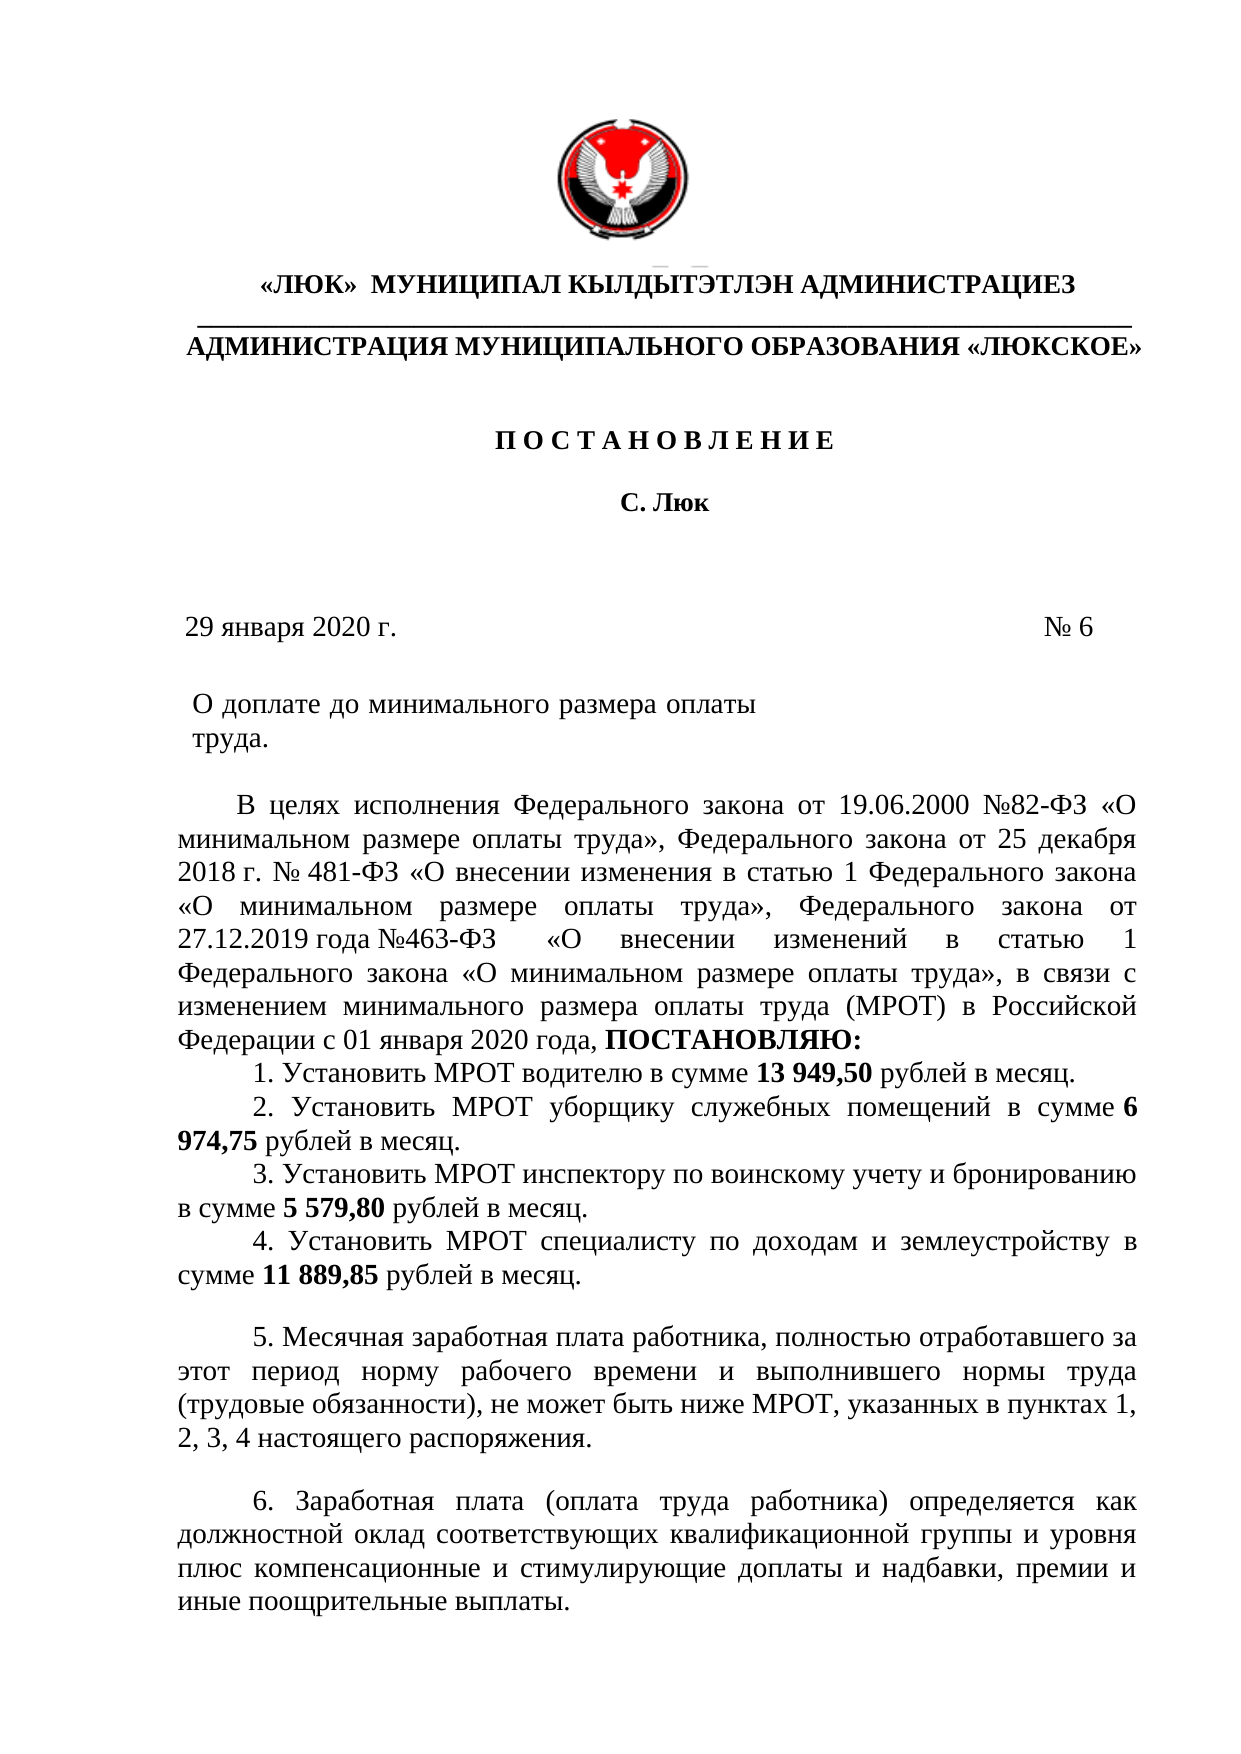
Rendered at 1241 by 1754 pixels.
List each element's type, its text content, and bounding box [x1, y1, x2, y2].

text 4. Установить МРОТ специалисту по доходам и землеустройству в сумме 11 889,85 рублей в месяц. [177, 1223, 1138, 1290]
text В целях исполнения Федерального закона от 19.06.2000 №82-ФЗ «О минимальном размере оплаты труда», Федерального закона от 25 декабря 2018 г. № 481-ФЗ «О внесении изменения в статью 1 Федерального закона «О минимальном размере оплаты труда», Федерального закона от 27.12.2019 года №463-ФЗ «О внесении изменений в статью 1 Федерального закона «О минимальном размере оплаты труда», в связи с изменением минимального размера оплаты труда (МРОТ) в Российской Федерации с 01 января 2020 года, ПОСТАНОВЛЯЮ: [177, 787, 1138, 1056]
text 1. Установить МРОТ водителю в сумме 13 949,50 рублей в месяц. [177, 1056, 1138, 1089]
text С. Люк [177, 486, 1152, 517]
text 2. Установить МРОТ уборщику служебных помещений в сумме 6 974,75 рублей в месяц. [177, 1089, 1138, 1156]
text П О С Т А Н О В Л Е Н И Е [177, 424, 1152, 455]
text «ЛЮК» МУНИЦИПАЛ КЫЛДЫТЭТЛЭН АДМИНИСТРАЦИЕЗ [177, 268, 1152, 299]
text 6. Заработная плата (оплата труда работника) определяется как должностной оклад соответствующих квалификационной группы и уровня плюс компенсационные и стимулирующие доплаты и надбавки, премии и иные поощрительные выплаты. [177, 1483, 1138, 1617]
table_header О доплате до минимального размера оплаты труда. [181, 687, 768, 787]
text _____________________________________________________________________ [177, 299, 1152, 330]
text 5. Месячная заработная плата работника, полностью отработавшего за этот период норму рабочего времени и выполнившего нормы труда (трудовые обязанности), не может быть ниже МРОТ, указанных в пунктах 1, 2, 3, 4 настоящего распоряжения. [177, 1319, 1138, 1454]
text 29 января 2020 г. № 6 [177, 609, 1152, 643]
text 3. Установить МРОТ инспектору по воинскому учету и бронированию в сумме 5 579,80 рублей в месяц. [177, 1156, 1138, 1223]
text АДМИНИСТРАЦИЯ МУНИЦИПАЛЬНОГО ОБРАЗОВАНИЯ «ЛЮКСКОЕ» [177, 330, 1152, 362]
